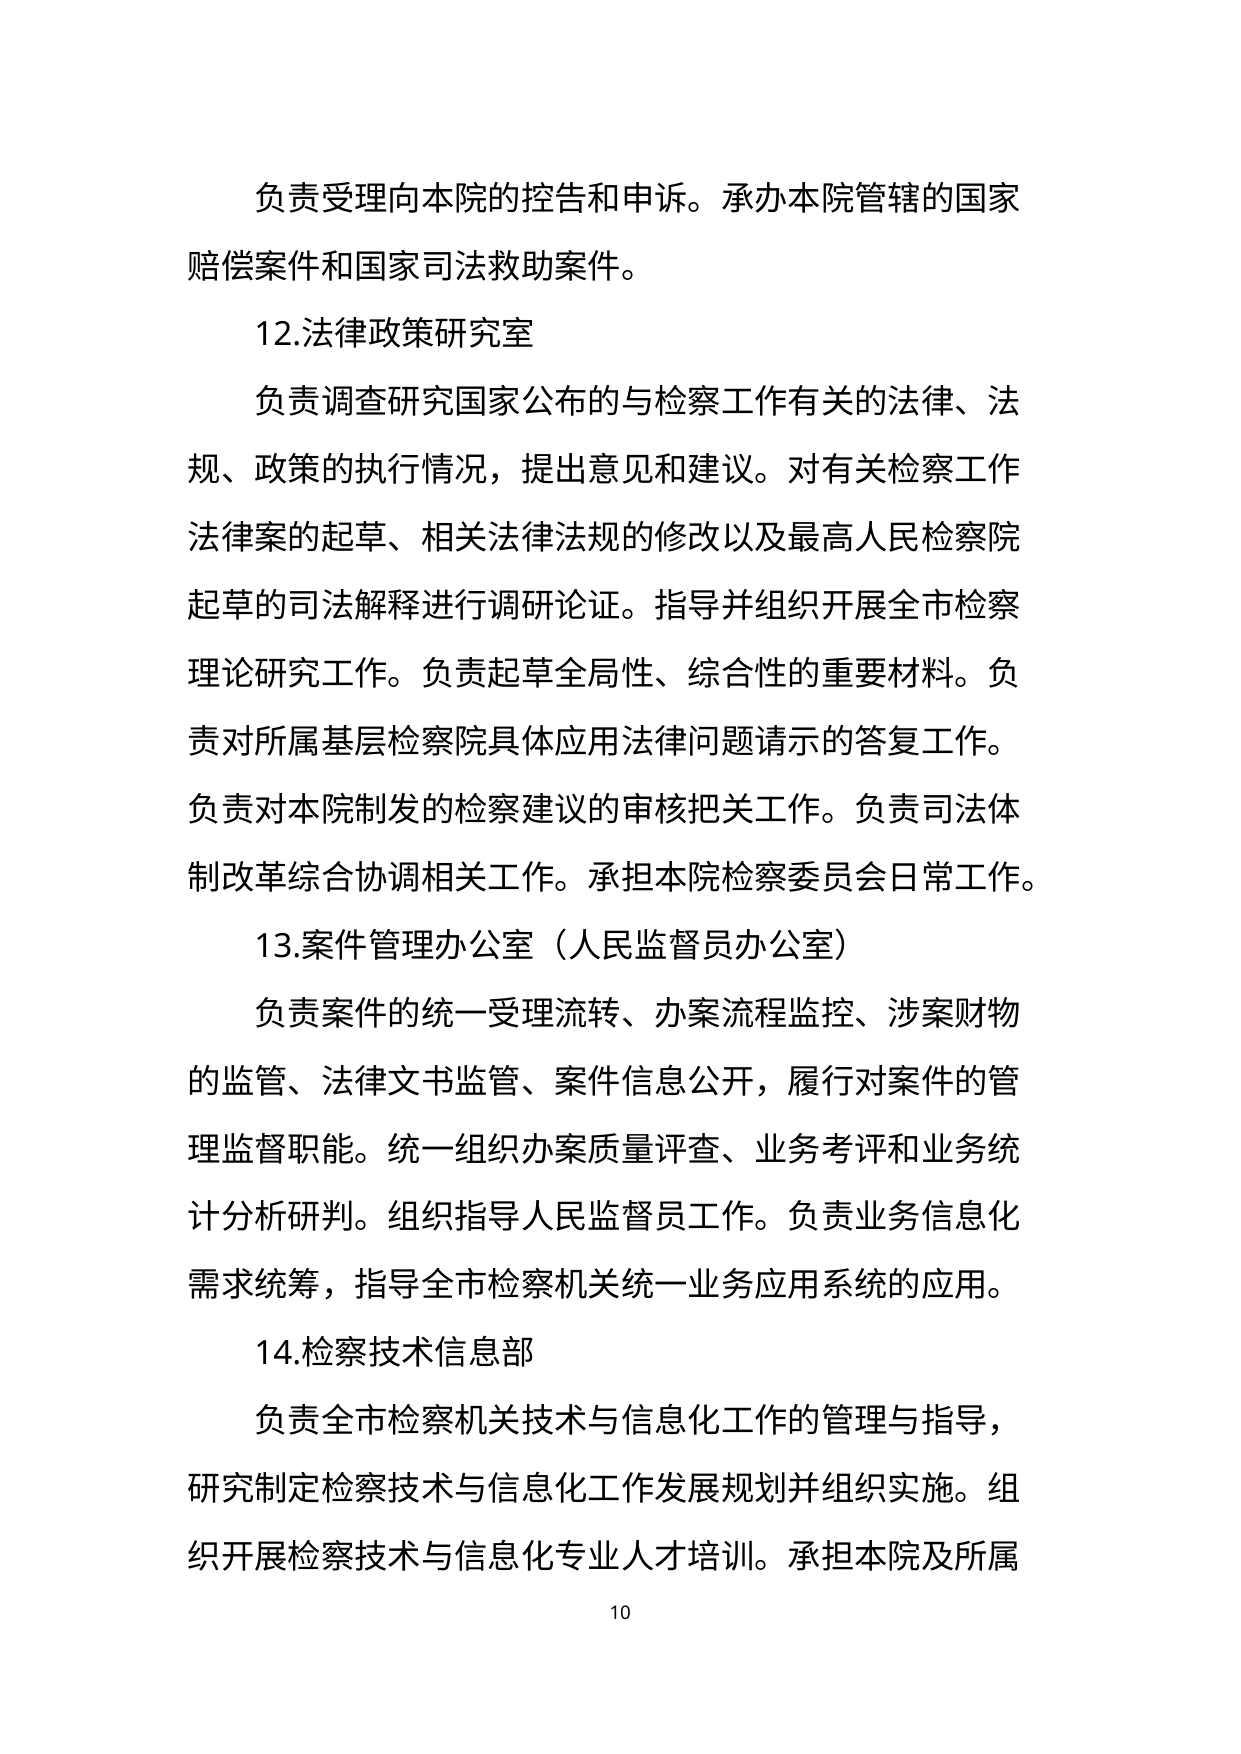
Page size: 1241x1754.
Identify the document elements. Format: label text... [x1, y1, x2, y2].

text 12.法律政策研究室 [187, 297, 1053, 365]
text 负责案件的统一受理流转、办案流程监控、涉案财物的监管、法律文书监管、案件信息公开，履行对案件的管理监督职能。统一组织办案质量评查、业务考评和业务统计分析研判。组织指导人民监督员工作。负责业务信息化需求统筹，指导全市检察机关统一业务应用系统的应用。 [187, 977, 1053, 1316]
text 14.检察技术信息部 [187, 1316, 1053, 1384]
text 负责受理向本院的控告和申诉。承办本院管辖的国家赔偿案件和国家司法救助案件。 [187, 162, 1053, 297]
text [187, 1384, 1053, 1588]
text 负责调查研究国家公布的与检察工作有关的法律、法规、政策的执行情况，提出意见和建议。对有关检察工作法律案的起草、相关法律法规的修改以及最高人民检察院起草的司法解释进行调研论证。指导并组织开展全市检察理论研究工作。负责起草全局性、综合性的重要材料。负责对所属基层检察院具体应用法律问题请示的答复工作。负责对本院制发的检察建议的审核把关工作。负责司法体制改革综合协调相关工作。承担本院检察委员会日常工作。 [187, 365, 1053, 909]
text 13.案件管理办公室（人民监督员办公室） [187, 909, 1053, 977]
